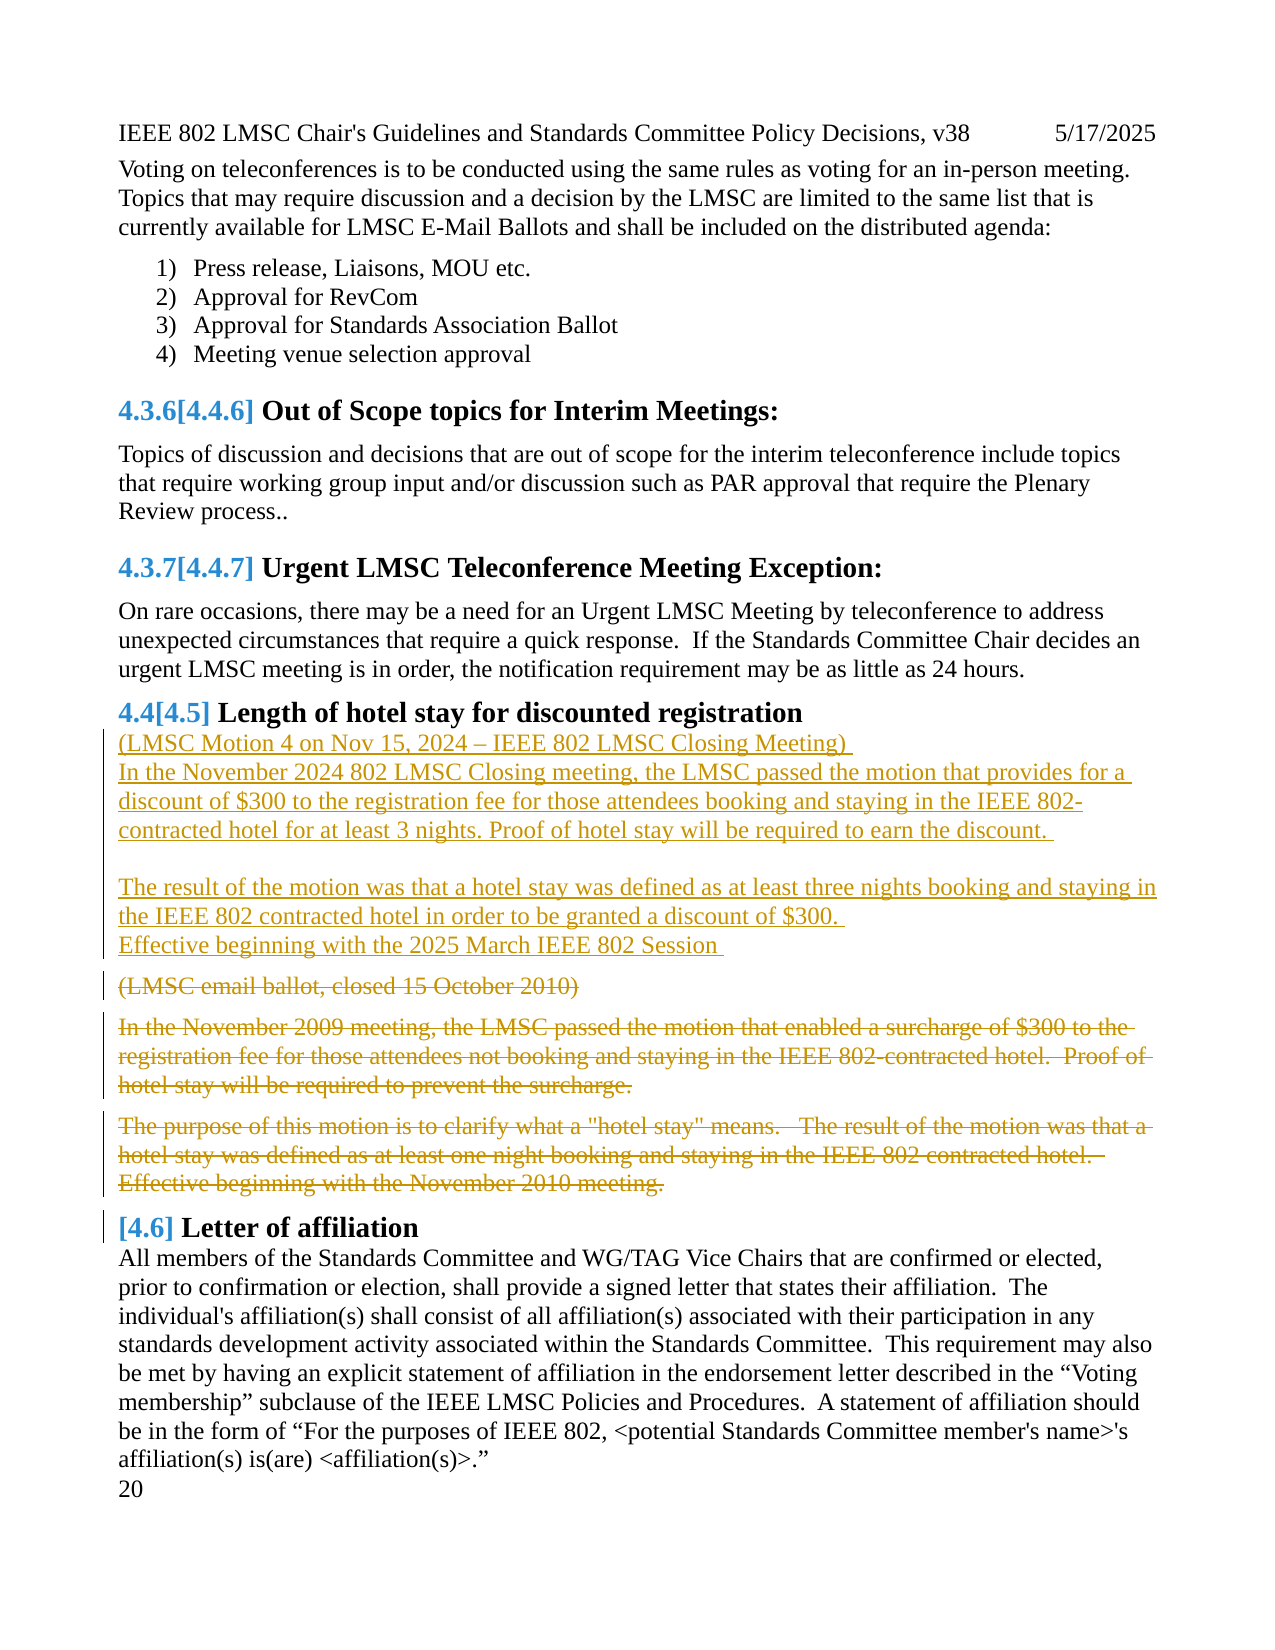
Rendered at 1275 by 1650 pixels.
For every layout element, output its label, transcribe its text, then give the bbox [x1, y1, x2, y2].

subtitle Letter of affiliation [118, 1210, 1157, 1243]
text Voting on teleconferences is to be conducted using the same rules as voting for an in-person meeting. Topics that may require discussion and a decision by the LMSC are limited to the same list that is currently available for LMSC E-Mail Ballots and shall be included on the distributed agenda: [118, 154, 1157, 240]
text Topics of discussion and decisions that are out of scope for the interim teleconference include topics that require working group input and/or discussion such as PAR approval that require the Plenary Review process.. [118, 439, 1157, 525]
text All members of the Standards Committee and WG/TAG Vice Chairs that are confirmed or elected, prior to confirmation or election, shall provide a signed letter that states their affiliation. The individual's affiliation(s) shall consist of all affiliation(s) associated with their participation in any standards development activity associated within the Standards Committee. This requirement may also be met by having an explicit statement of affiliation in the endorsement letter described in the “Voting membership” subclause of the IEEE LMSC Policies and Procedures. A statement of affiliation should be in the form of “For the purposes of IEEE 802, <potential Standards Committee member's name>'s affiliation(s) is(are) <affiliation(s)>.” [118, 1243, 1157, 1473]
list Press release, Liaisons, MOU etc. [156, 253, 1157, 282]
list Meeting venue selection approval [156, 339, 1157, 368]
subtitle Out of Scope topics for Interim Meetings: [118, 393, 1157, 426]
list Approval for RevCom [156, 282, 1157, 310]
list Approval for Standards Association Ballot [156, 310, 1157, 339]
subtitle Length of hotel stay for discounted registration [118, 695, 1157, 728]
subtitle Urgent LMSC Teleconference Meeting Exception: [118, 550, 1157, 584]
text On rare occasions, there may be a need for an Urgent LMSC Meeting by teleconference to address unexpected circumstances that require a quick response. If the Standards Committee Chair decides an urgent LMSC meeting is in order, the notification requirement may be as little as 24 hours. [118, 596, 1157, 682]
